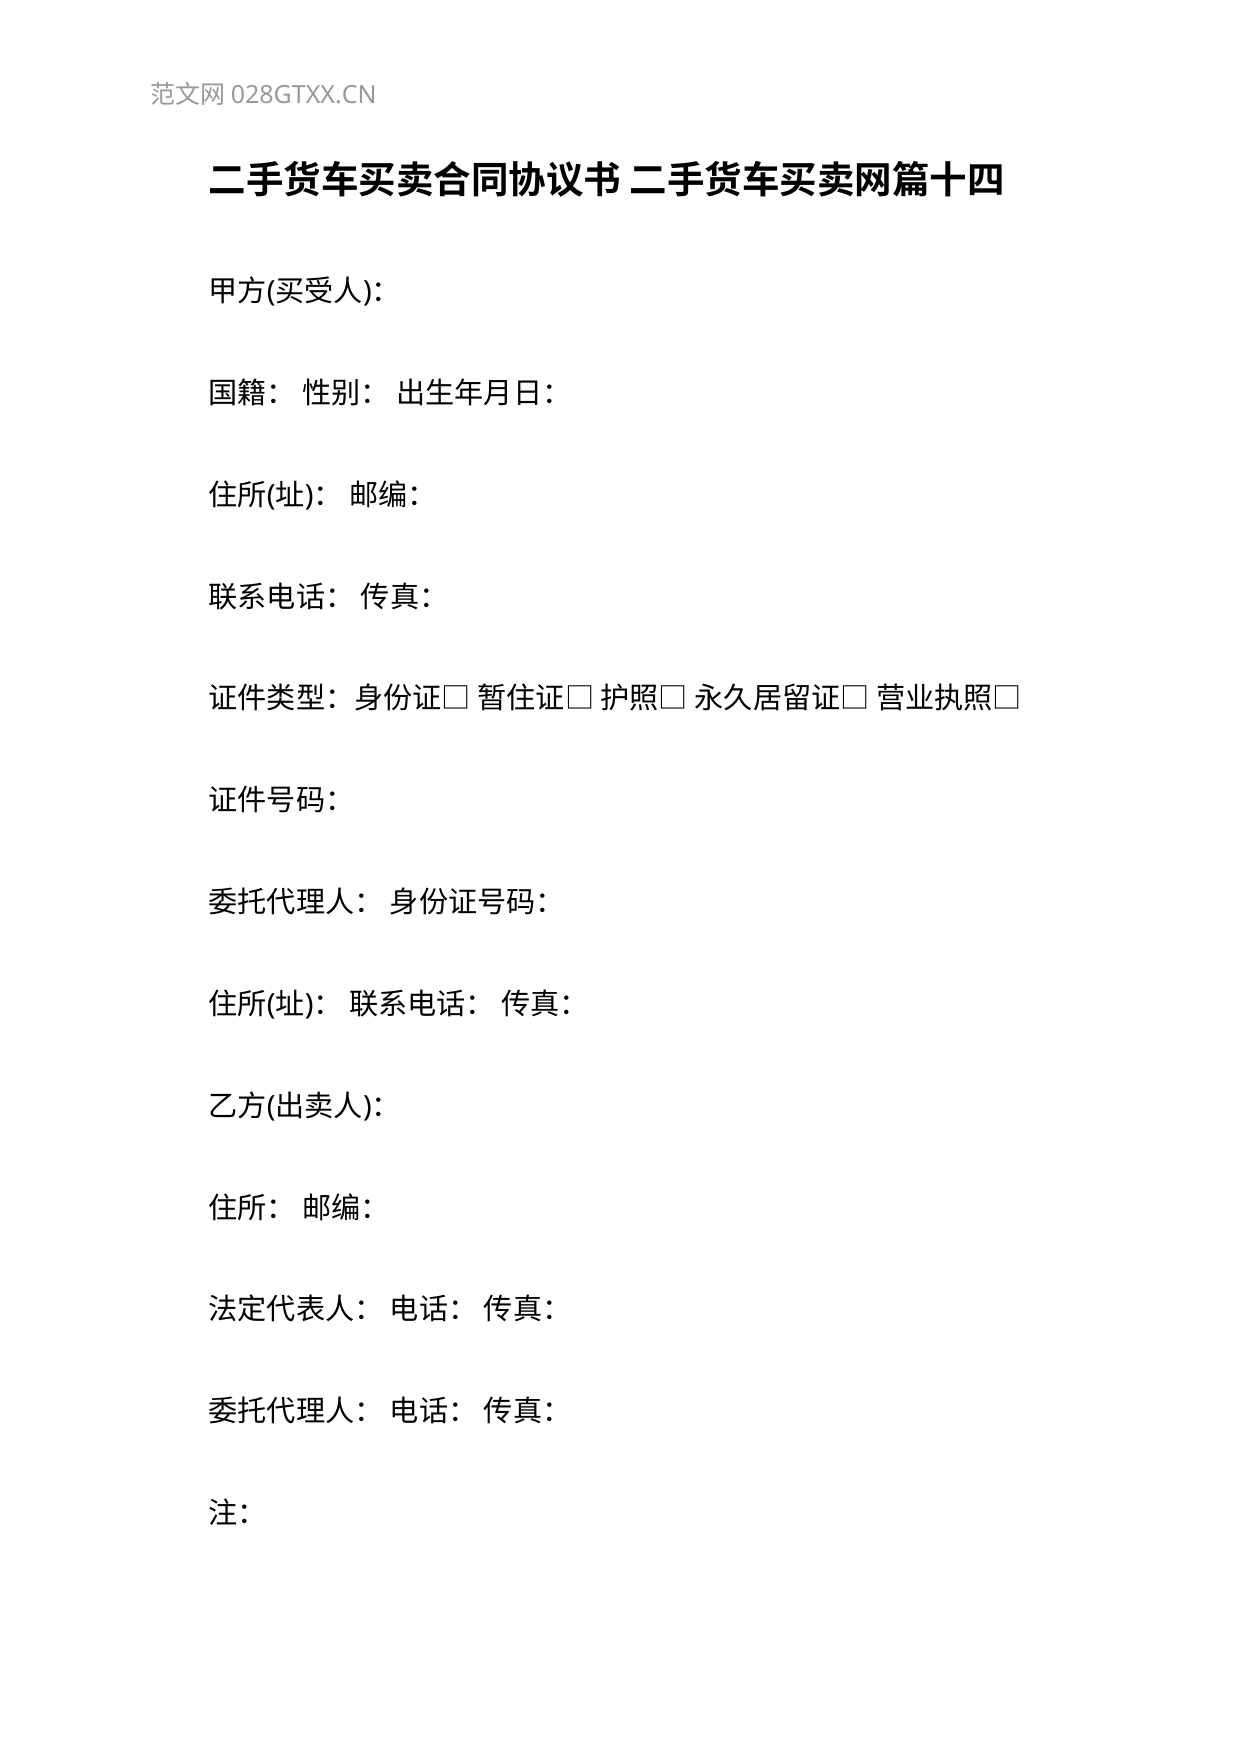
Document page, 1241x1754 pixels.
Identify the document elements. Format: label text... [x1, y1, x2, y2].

text 证件号码： [150, 777, 1090, 819]
text 证件类型：身份证□ 暂住证□ 护照□ 永久居留证□ 营业执照□ [150, 675, 1090, 717]
text 委托代理人： 身份证号码： [150, 878, 1090, 921]
text 联系电话： 传真： [150, 573, 1090, 615]
text 国籍： 性别： 出生年月日： [150, 369, 1090, 412]
text 住所： 邮编： [150, 1184, 1090, 1226]
text 住所(址)： 邮编： [150, 471, 1090, 513]
text 二手货车买卖合同协议书 二手货车买卖网篇十四 [150, 150, 1090, 204]
text 委托代理人： 电话： 传真： [150, 1388, 1090, 1430]
text 乙方(出卖人)： [150, 1082, 1090, 1124]
text 住所(址)： 联系电话： 传真： [150, 980, 1090, 1023]
text 注： [150, 1489, 1090, 1532]
text 法定代表人： 电话： 传真： [150, 1286, 1090, 1328]
text 甲方(买受人)： [150, 267, 1090, 310]
